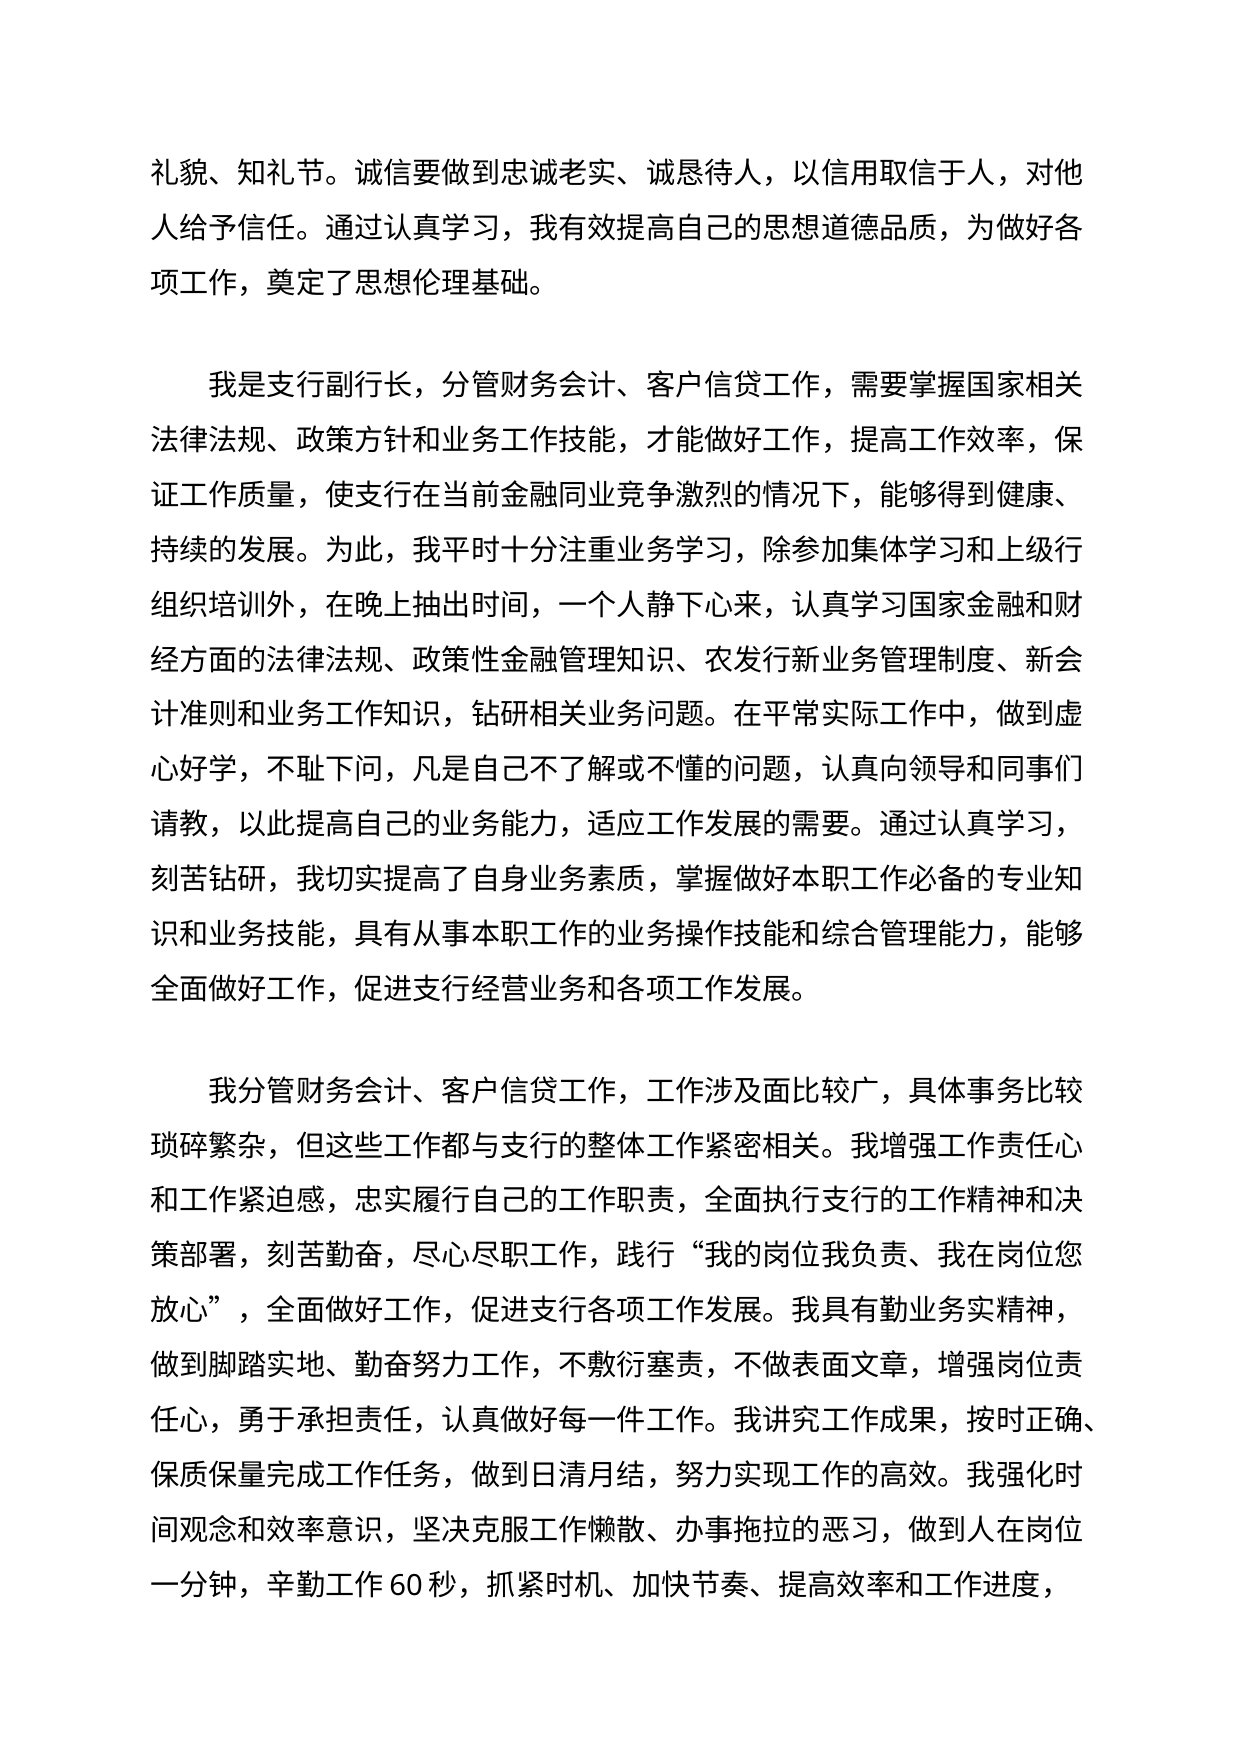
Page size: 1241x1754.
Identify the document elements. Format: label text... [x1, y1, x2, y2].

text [150, 150, 1090, 302]
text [150, 1067, 1090, 1604]
text 我是支行副行长，分管财务会计、客户信贷工作，需要掌握国家相关法律法规、政策方针和业务工作技能，才能做好工作，提高工作效率，保证工作质量，使支行在当前金融同业竞争激烈的情况下，能够得到健康、持续的发展。为此，我平时十分注重业务学习，除参加集体学习和上级行组织培训外，在晚上抽出时间，一个人静下心来，认真学习国家金融和财经方面的法律法规、政策性金融管理知识、农发行新业务管理制度、新会计准则和业务工作知识，钻研相关业务问题。在平常实际工作中，做到虚心好学，不耻下问，凡是自己不了解或不懂的问题，认真向领导和同事们请教，以此提高自己的业务能力，适应工作发展的需要。通过认真学习，刻苦钻研，我切实提高了自身业务素质，掌握做好本职工作必备的专业知识和业务技能，具有从事本职工作的业务操作技能和综合管理能力，能够全面做好工作，促进支行经营业务和各项工作发展。 [150, 362, 1090, 1008]
